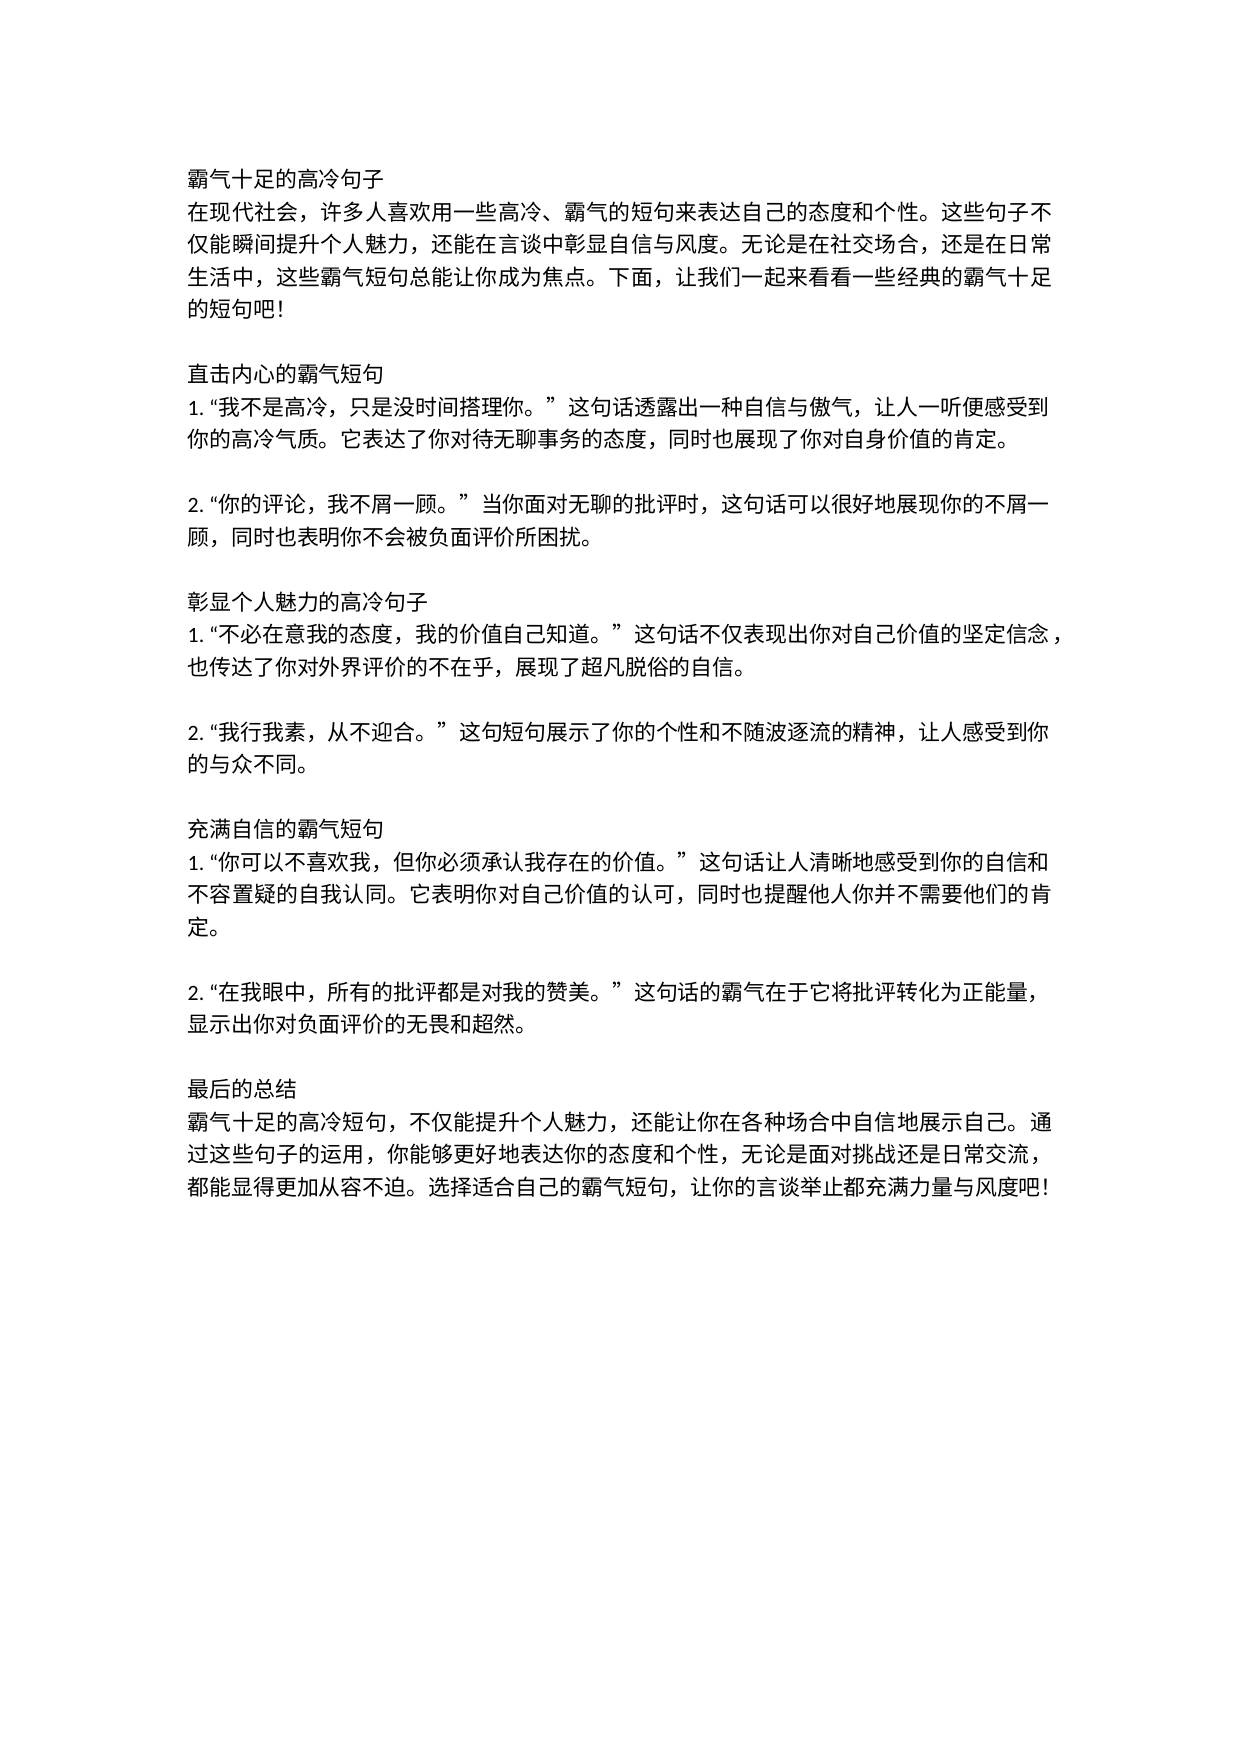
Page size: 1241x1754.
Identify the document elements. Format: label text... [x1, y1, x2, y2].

text 2. “在我眼中，所有的批评都是对我的赞美。”这句话的霸气在于它将批评转化为正能量，显示出你对负面评价的无畏和超然。 [187, 974, 1053, 1039]
text 1. “你可以不喜欢我，但你必须承认我存在的价值。”这句话让人清晰地感受到你的自信和不容置疑的自我认同。它表明你对自己价值的认可，同时也提醒他人你并不需要他们的肯定。 [187, 844, 1053, 942]
text 2. “你的评论，我不屑一顾。”当你面对无聊的批评时，这句话可以很好地展现你的不屑一顾，同时也表明你不会被负面评价所困扰。 [187, 487, 1053, 552]
text 在现代社会，许多人喜欢用一些高冷、霸气的短句来表达自己的态度和个性。这些句子不仅能瞬间提升个人魅力，还能在言谈中彰显自信与风度。无论是在社交场合，还是在日常生活中，这些霸气短句总能让你成为焦点。下面，让我们一起来看看一些经典的霸气十足的短句吧！ [187, 194, 1053, 324]
text 霸气十足的高冷短句，不仅能提升个人魅力，还能让你在各种场合中自信地展示自己。通过这些句子的运用，你能够更好地表达你的态度和个性，无论是面对挑战还是日常交流，都能显得更加从容不迫。选择适合自己的霸气短句，让你的言谈举止都充满力量与风度吧！ [187, 1104, 1053, 1202]
text 2. “我行我素，从不迎合。”这句短句展示了你的个性和不随波逐流的精神，让人感受到你的与众不同。 [187, 714, 1053, 779]
text 充满自信的霸气短句 [187, 812, 1053, 844]
text 1. “我不是高冷，只是没时间搭理你。”这句话透露出一种自信与傲气，让人一听便感受到你的高冷气质。它表达了你对待无聊事务的态度，同时也展现了你对自身价值的肯定。 [187, 389, 1053, 454]
text 最后的总结 [187, 1072, 1053, 1104]
text 霸气十足的高冷句子 [187, 162, 1053, 194]
text 直击内心的霸气短句 [187, 357, 1053, 389]
text 1. “不必在意我的态度，我的价值自己知道。”这句话不仅表现出你对自己价值的坚定信念，也传达了你对外界评价的不在乎，展现了超凡脱俗的自信。 [187, 617, 1053, 682]
text 彰显个人魅力的高冷句子 [187, 584, 1053, 617]
